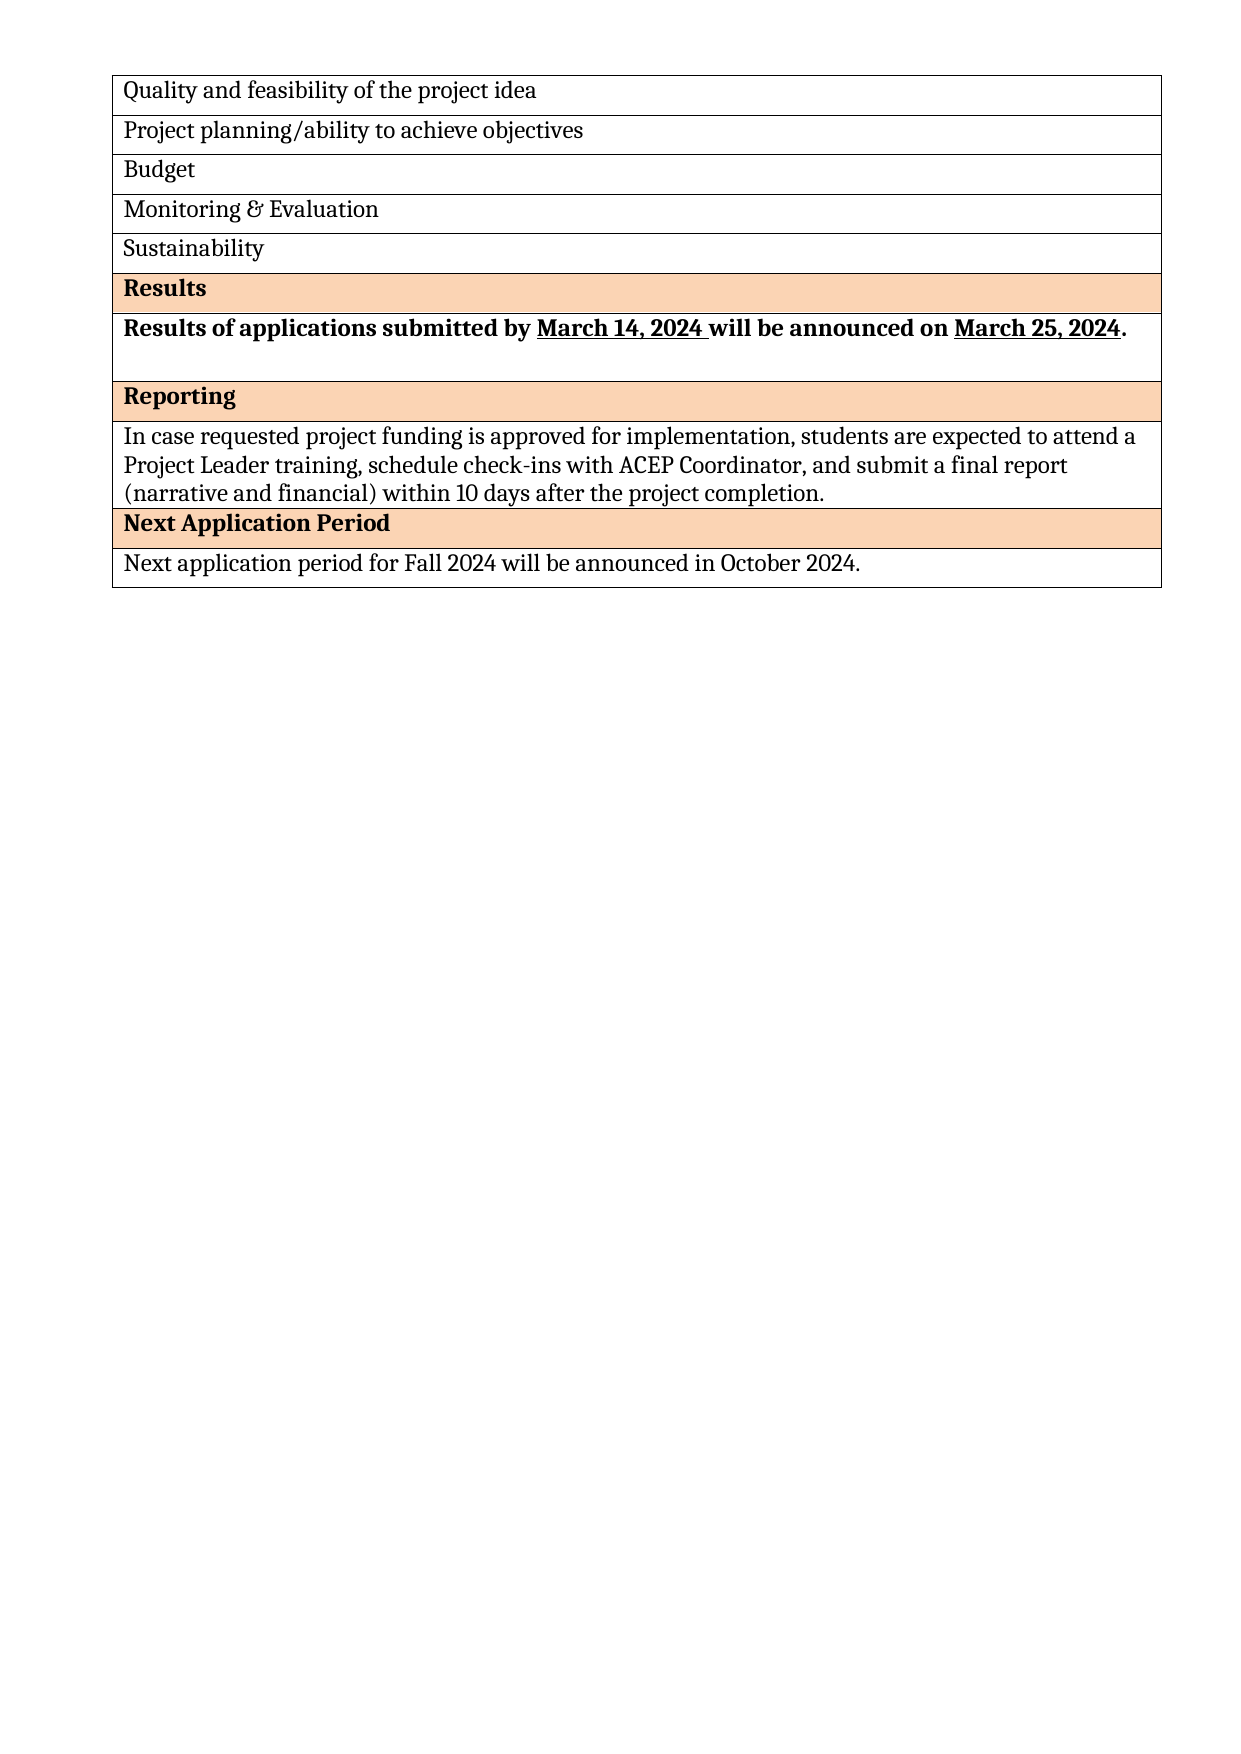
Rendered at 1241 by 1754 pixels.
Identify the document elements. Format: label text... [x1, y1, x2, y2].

table_cell Next Application Period [113, 509, 1161, 548]
table_cell Results [113, 274, 1161, 312]
table_cell Quality and feasibility of the project idea [113, 76, 1161, 114]
table_cell Monitoring & Evaluation [113, 195, 1161, 233]
table_cell Budget [113, 155, 1161, 194]
table_cell Results of applications submitted by March 14, 2024 will be announced on March 25, 2024. [113, 314, 1161, 381]
table_cell Reporting [113, 382, 1161, 421]
table_cell Sustainability [113, 234, 1161, 273]
table_cell Next application period for Fall 2024 will be announced in October 2024. [113, 549, 1161, 587]
table_cell Project planning/ability to achieve objectives [113, 116, 1161, 154]
table_cell In case requested project funding is approved for implementation, students are expected to attend a Project Leader training, schedule check-ins with ACEP Coordinator, and submit a final report (narrative and financial) within 10 days after the project completion. [113, 422, 1161, 508]
